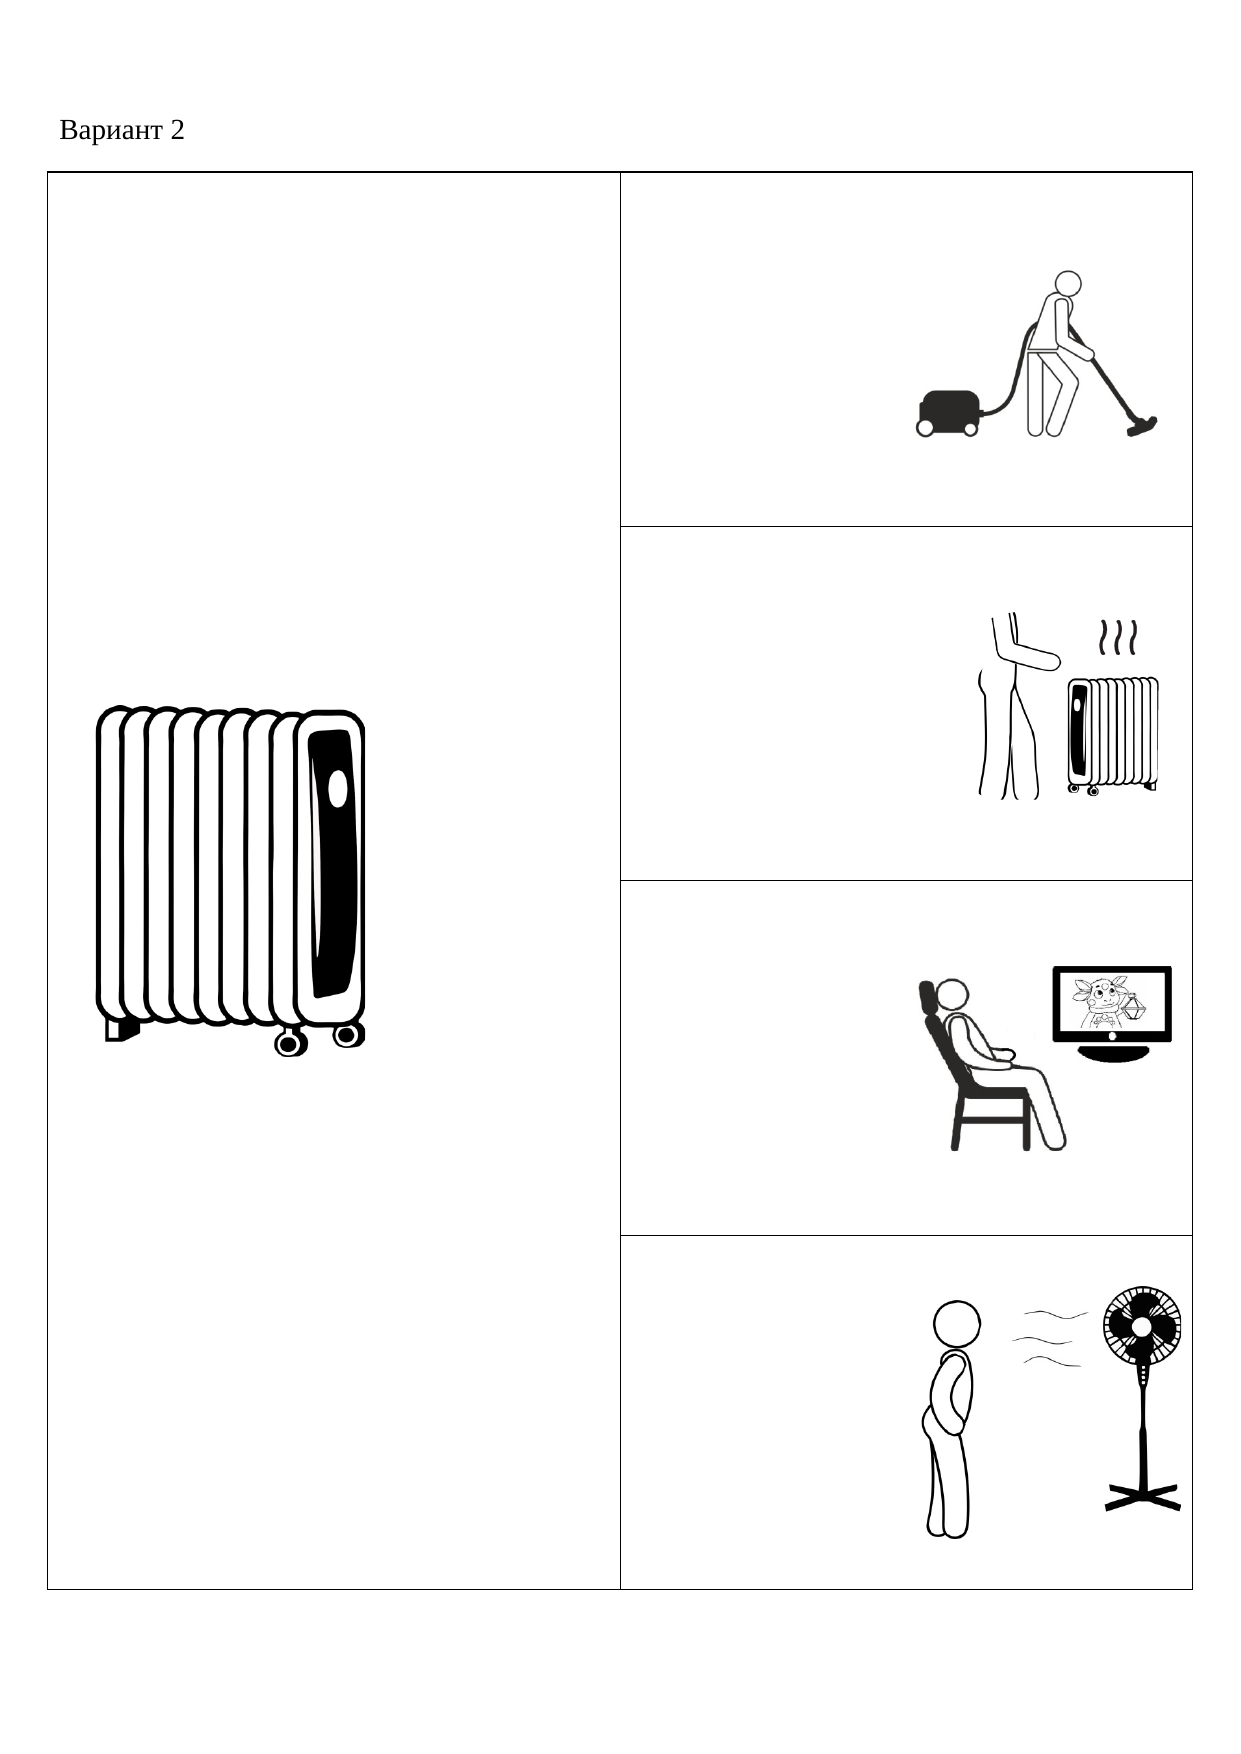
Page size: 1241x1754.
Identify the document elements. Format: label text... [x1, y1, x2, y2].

picture [95, 705, 366, 1057]
picture [921, 1286, 1182, 1539]
table_header [48, 173, 620, 1589]
picture [886, 227, 1182, 471]
table_cell [621, 881, 1192, 1234]
text Вариант 2 [59, 112, 1181, 146]
table_cell [621, 527, 1192, 880]
picture [906, 956, 1182, 1160]
table_header [621, 173, 1192, 526]
picture [978, 547, 1159, 801]
table_cell [621, 1236, 1192, 1589]
